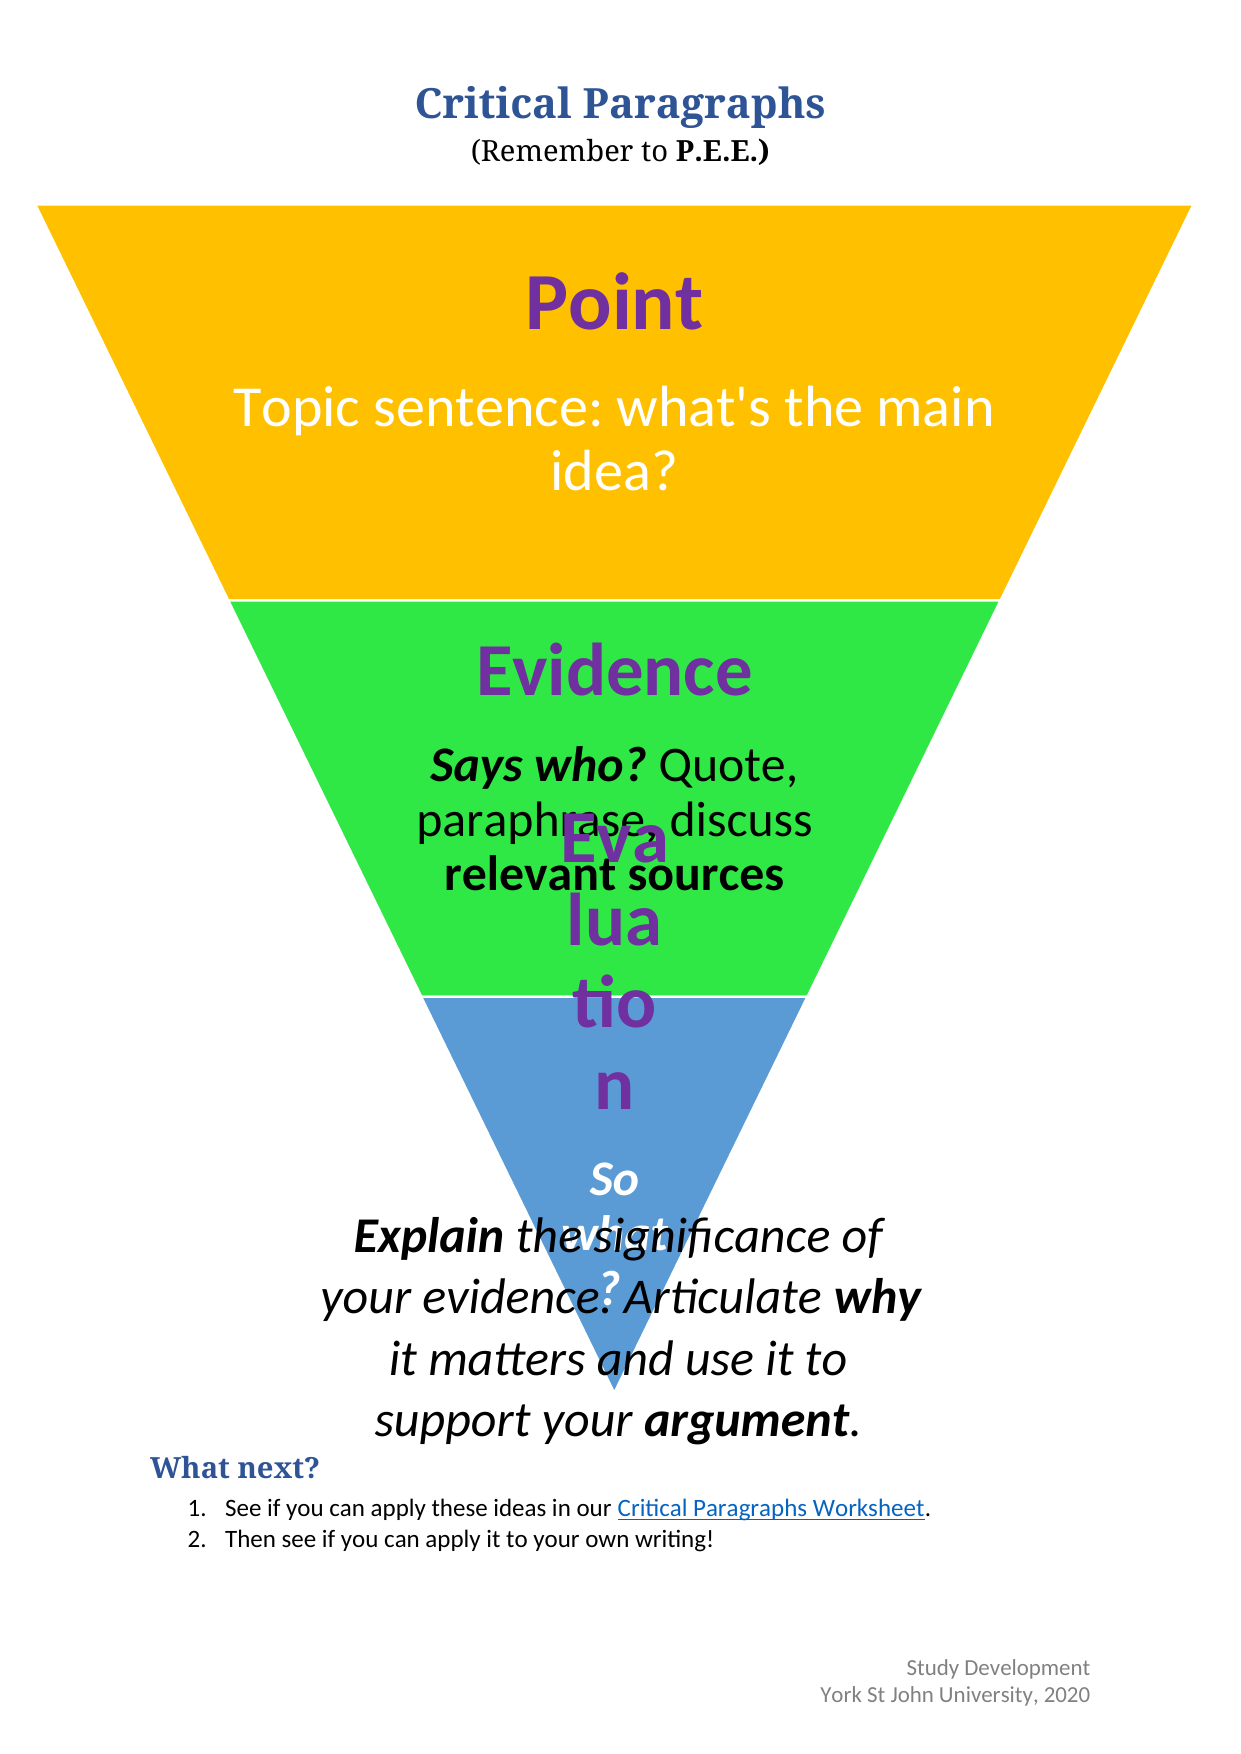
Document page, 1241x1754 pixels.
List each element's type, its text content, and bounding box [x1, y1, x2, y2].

subtitle Critical Paragraphs [150, 74, 1090, 131]
list See if you can apply these ideas in our Critical Paragraphs Worksheet. [187, 1493, 1090, 1523]
subtitle (Remember to P.E.E.) [150, 131, 1090, 170]
list Then see if you can apply it to your own writing! [187, 1523, 1090, 1554]
subtitle What next? [150, 1447, 1090, 1487]
